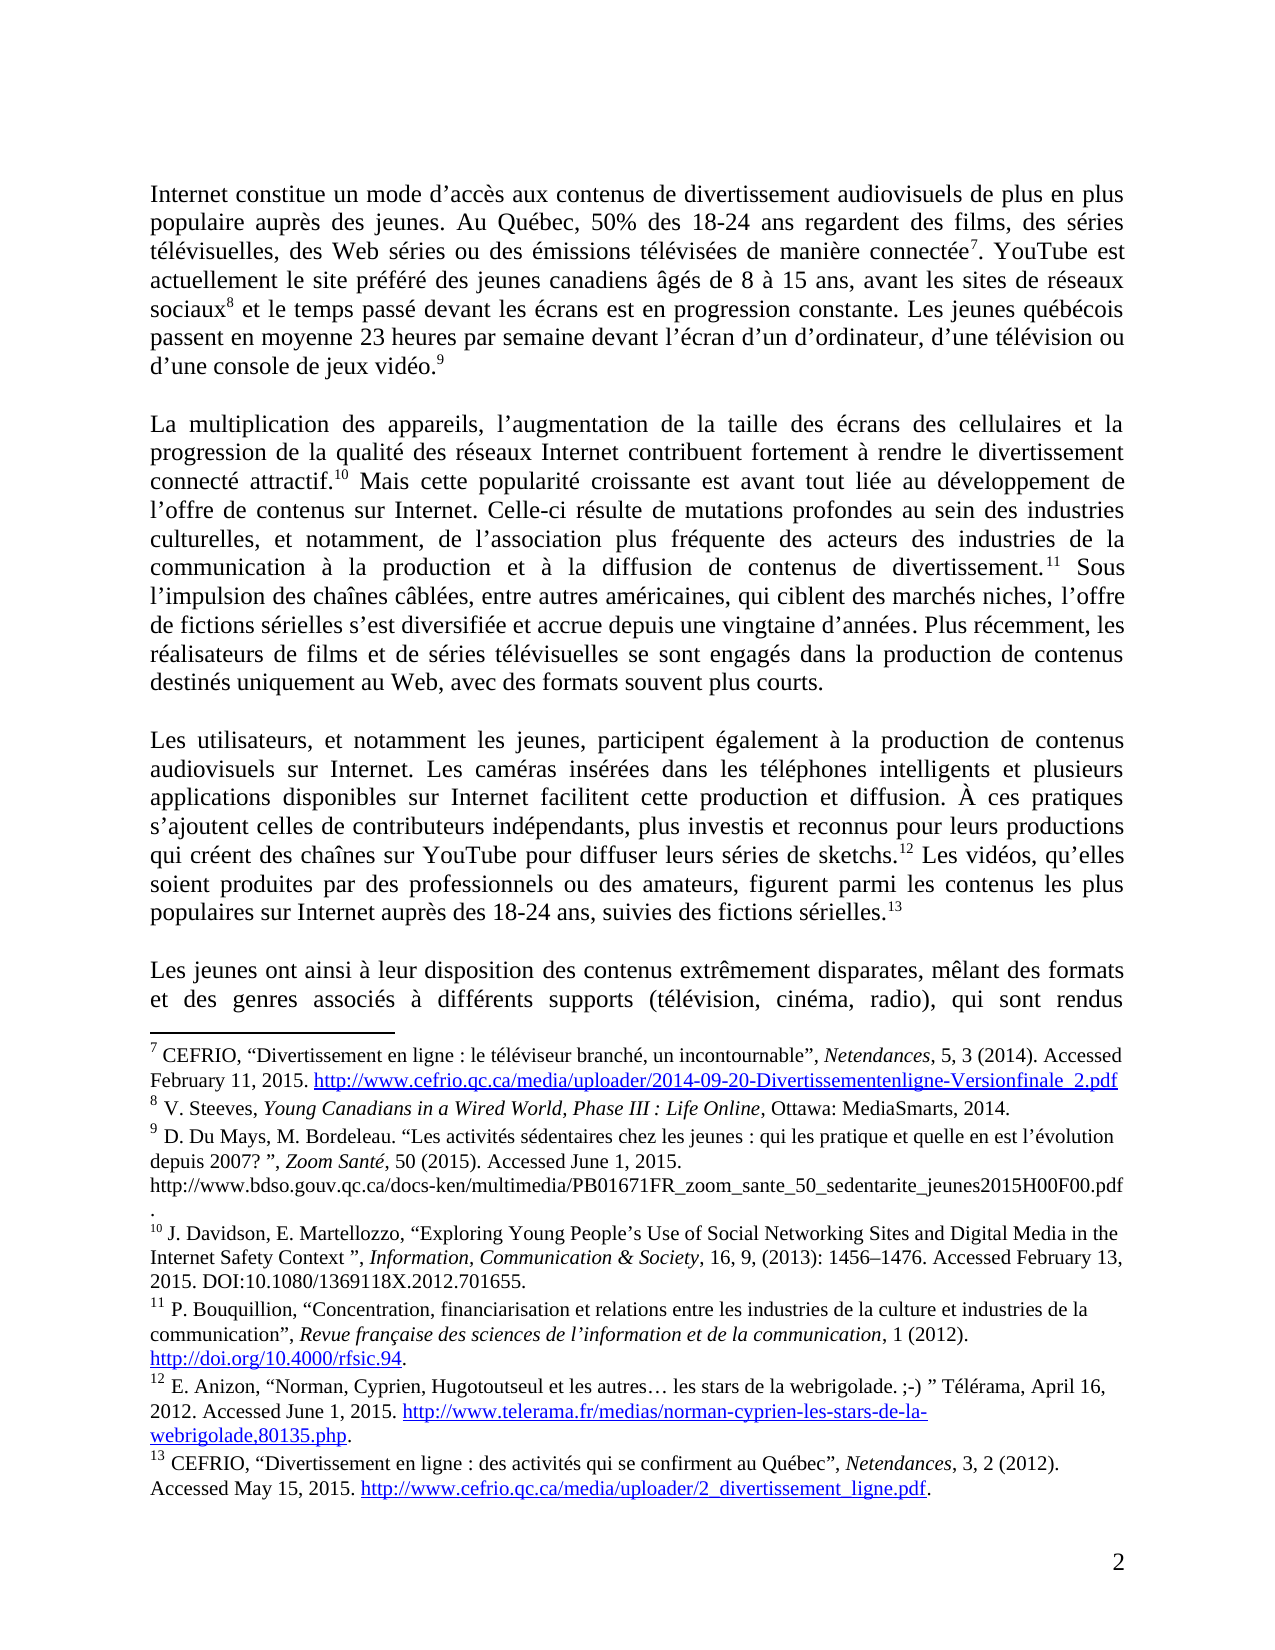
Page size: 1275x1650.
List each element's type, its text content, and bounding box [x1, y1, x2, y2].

text Internet constitue un mode d’accès aux contenus de divertissement audiovisuels de plus en plus populaire auprès des jeunes. Au Québec, 50% des 18-24 ans regardent des films, des séries télévisuelles, des Web séries ou des émissions télévisées de manière connectée. YouTube est actuellement le site préféré des jeunes canadiens âgés de 8 à 15 ans, avant les sites de réseaux sociaux et le temps passé devant les écrans est en progression constante. Les jeunes québécois passent en moyenne 23 heures par semaine devant l’écran d’un d’ordinateur, d’une télévision ou d’une console de jeux vidéo. [150, 179, 1125, 380]
text La multiplication des appareils, l’augmentation de la taille des écrans des cellulaires et la progression de la qualité des réseaux Internet contribuent fortement à rendre le divertissement connecté attractif. Mais cette popularité croissante est avant tout liée au développement de l’offre de contenus sur Internet. Celle-ci résulte de mutations profondes au sein des industries culturelles, et notamment, de l’association plus fréquente des acteurs des industries de la communication à la production et à la diffusion de contenus de divertissement. Sous l’impulsion des chaînes câblées, entre autres américaines, qui ciblent des marchés niches, l’offre de fictions sérielles s’est diversifiée et accrue depuis une vingtaine d’années. Plus récemment, les réalisateurs de films et de séries télévisuelles se sont engagés dans la production de contenus destinés uniquement au Web, avec des formats souvent plus courts. [150, 409, 1125, 696]
text Les utilisateurs, et notamment les jeunes, participent également à la production de contenus audiovisuels sur Internet. Les caméras insérées dans les téléphones intelligents et plusieurs applications disponibles sur Internet facilitent cette production et diffusion. À ces pratiques s’ajoutent celles de contributeurs indépendants, plus investis et reconnus pour leurs productions qui créent des chaînes sur YouTube pour diffuser leurs séries de sketchs. Les vidéos, qu’elles soient produites par des professionnels ou des amateurs, figurent parmi les contenus les plus populaires sur Internet auprès des 18-24 ans, suivies des fictions sérielles. [150, 725, 1125, 926]
